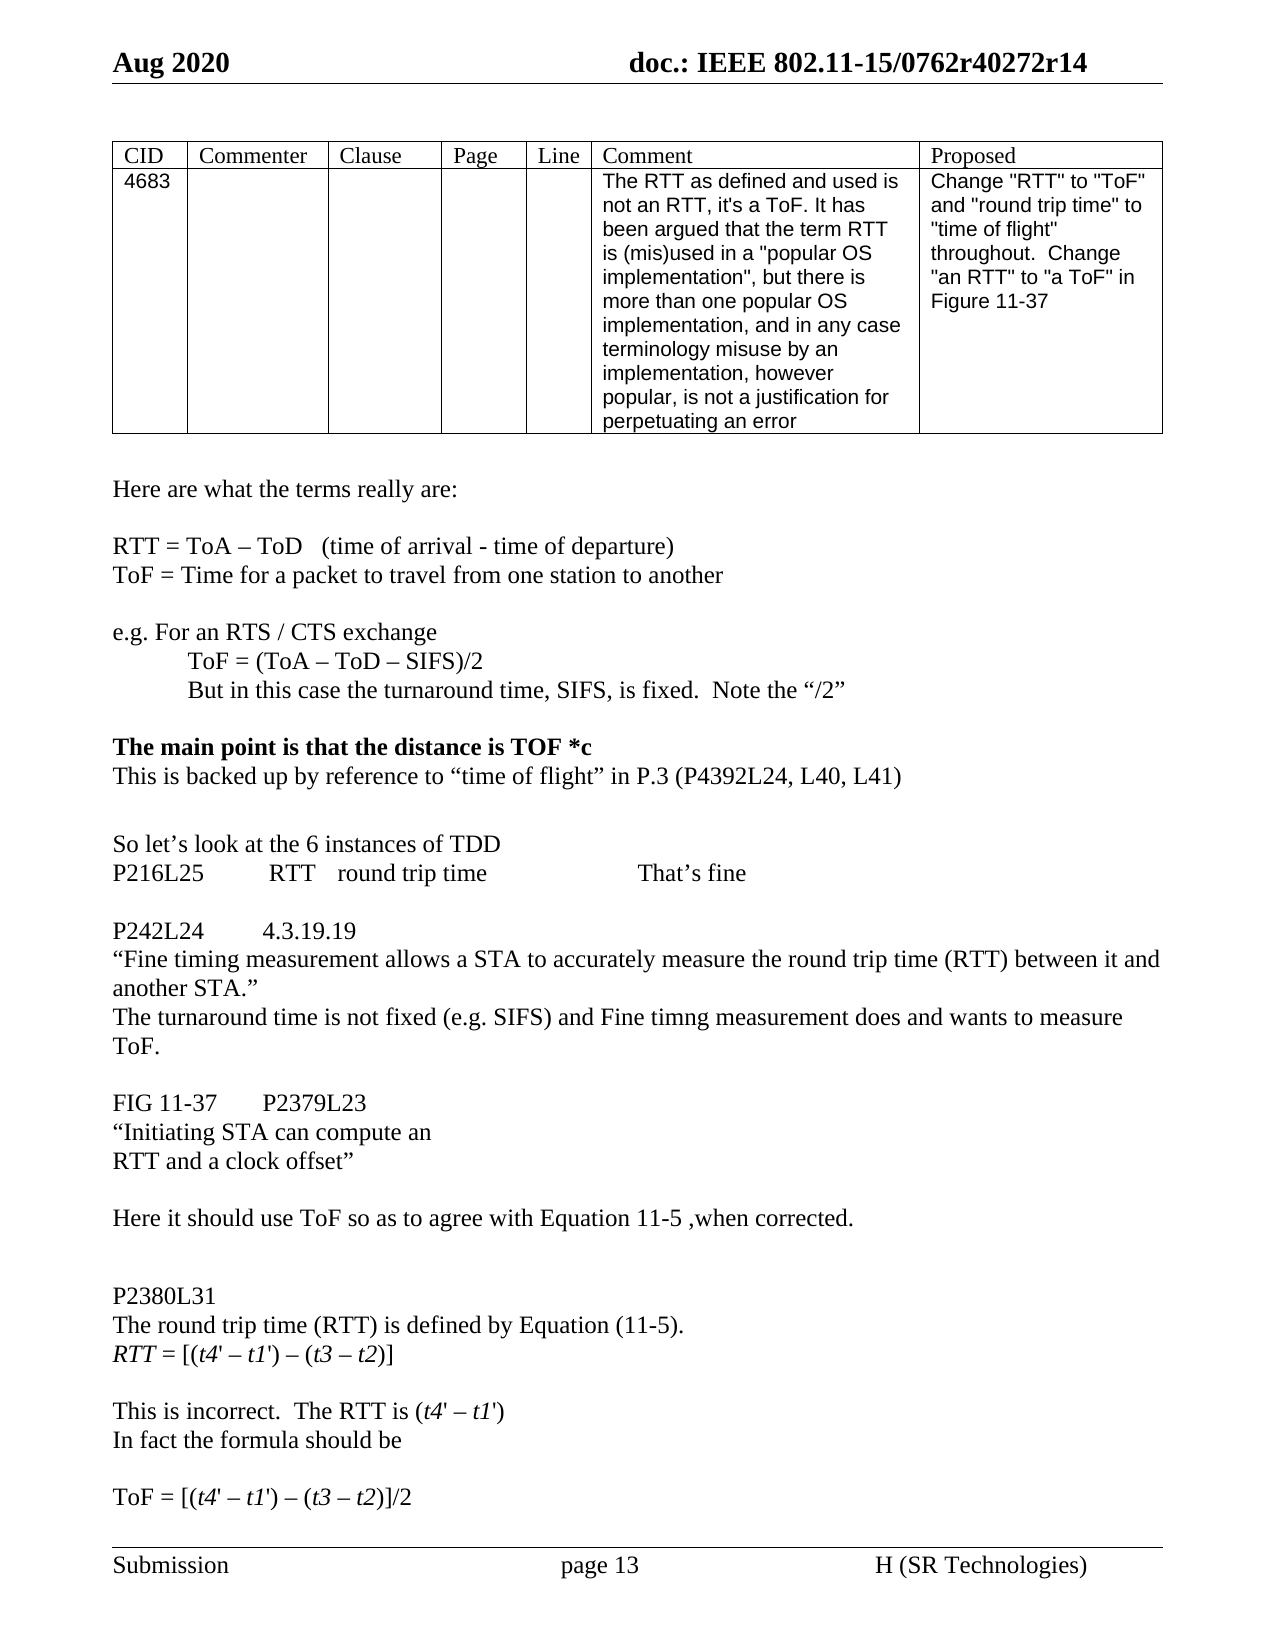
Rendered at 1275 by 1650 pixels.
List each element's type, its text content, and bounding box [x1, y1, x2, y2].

text ToF = [(t4' – t1') – (t3 – t2)]/2 [112, 1482, 1163, 1511]
text P242L24 4.3.19.19 [112, 916, 1163, 944]
table_header Line [527, 142, 591, 168]
text The round trip time (RTT) is defined by Equation (11-5). [112, 1310, 1163, 1339]
text This is incorrect. The RTT is (t4' – t1') [112, 1396, 1163, 1425]
table_header Comment [592, 142, 919, 168]
table_cell Change "RTT" to "ToF" and "round trip time" to "time of flight" throughout. Change "an RTT" to "a ToF" in Figure 11-37 [920, 169, 1162, 433]
text In fact the formula should be [112, 1425, 1163, 1454]
table_header Page [442, 142, 526, 168]
text So let’s look at the 6 instances of TDD [112, 829, 1163, 858]
text e.g. For an RTS / CTS exchange [112, 617, 1163, 646]
text The main point is that the distance is TOF *c [112, 732, 1163, 761]
table_header Commenter [188, 142, 328, 168]
table_header CID [113, 142, 187, 168]
table_header Proposed [920, 142, 1162, 168]
text ToF = Time for a packet to travel from one station to another [112, 560, 1163, 589]
text But in this case the turnaround time, SIFS, is fixed. Note the “/2” [112, 675, 1163, 704]
text FIG 11-37 P2379L23 [112, 1088, 1163, 1117]
text Here are what the terms really are: [112, 474, 1163, 502]
table_cell 4683 [113, 169, 187, 433]
text The turnaround time is not fixed (e.g. SIFS) and Fine timng measurement does and wants to measure ToF. [112, 1002, 1163, 1059]
text ToF = (ToA – ToD – SIFS)/2 [112, 646, 1163, 675]
text Here it should use ToF so as to agree with Equation 11-5 ,when corrected. [112, 1203, 1163, 1232]
text “Initiating STA can compute an [112, 1117, 1163, 1146]
text RTT = [(t4' – t1') – (t3 – t2)] [112, 1339, 1163, 1367]
table_header Clause [329, 142, 441, 168]
text RTT and a clock offset” [112, 1146, 1163, 1174]
table_cell [442, 169, 526, 433]
text RTT = ToA – ToD (time of arrival - time of departure) [112, 531, 1163, 560]
table_cell The RTT as defined and used is not an RTT, it's a ToF. It has been argued that the term RTT is (mis)used in a "popular OS implementation", but there is more than one popular OS implementation, and in any case terminology misuse by an implementation, however popular, is not a justification for perpetuating an error [592, 169, 919, 433]
table_cell [329, 169, 441, 433]
text P216L25 RTT round trip time That’s fine [112, 858, 1163, 887]
text This is backed up by reference to “time of flight” in P.3 (P4392L24, L40, L41) [112, 761, 1163, 790]
table_cell [188, 169, 328, 433]
text “Fine timing measurement allows a STA to accurately measure the round trip time (RTT) between it and another STA.” [112, 944, 1163, 1002]
table_cell [527, 169, 591, 433]
text P2380L31 [112, 1281, 1163, 1310]
